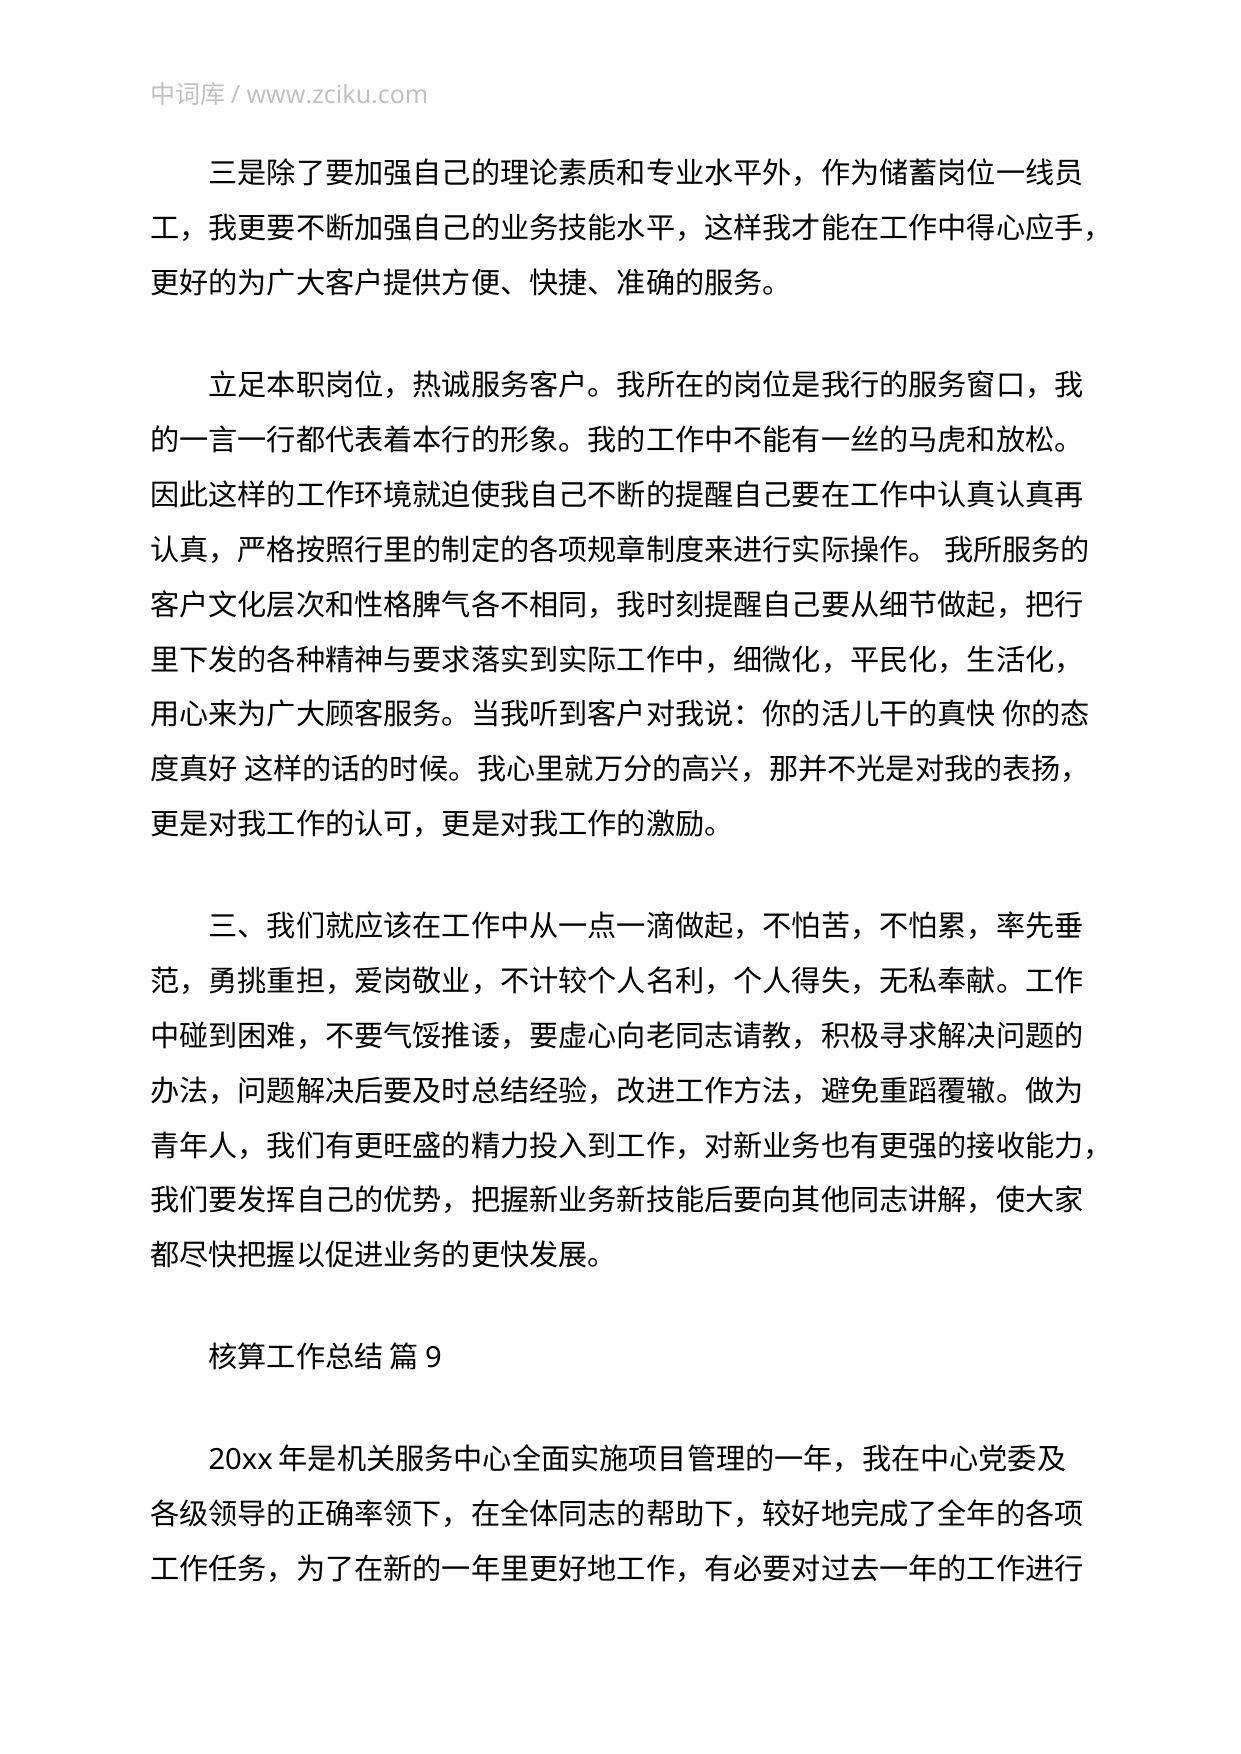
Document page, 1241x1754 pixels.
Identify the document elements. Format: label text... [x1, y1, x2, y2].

text 立足本职岗位，热诚服务客户。我所在的岗位是我行的服务窗口，我的一言一行都代表着本行的形象。我的工作中不能有一丝的马虎和放松。因此这样的工作环境就迫使我自己不断的提醒自己要在工作中认真认真再认真，严格按照行里的制定的各项规章制度来进行实际操作。 我所服务的客户文化层次和性格脾气各不相同，我时刻提醒自己要从细节做起，把行里下发的各种精神与要求落实到实际工作中，细微化，平民化，生活化，用心来为广大顾客服务。当我听到客户对我说：你的活儿干的真快 你的态度真好 这样的话的时候。我心里就万分的高兴，那并不光是对我的表扬，更是对我工作的认可，更是对我工作的激励。 [150, 362, 1090, 843]
text 三是除了要加强自己的理论素质和专业水平外，作为储蓄岗位一线员工，我更要不断加强自己的业务技能水平，这样我才能在工作中得心应手，更好的为广大客户提供方便、快捷、准确的服务。 [150, 150, 1090, 302]
text 三、我们就应该在工作中从一点一滴做起，不怕苦，不怕累，率先垂范，勇挑重担，爱岗敬业，不计较个人名利，个人得失，无私奉献。工作中碰到困难，不要气馁推诿，要虚心向老同志请教，积极寻求解决问题的办法，问题解决后要及时总结经验，改进工作方法，避免重蹈覆辙。做为青年人，我们有更旺盛的精力投入到工作，对新业务也有更强的接收能力，我们要发挥自己的优势，把握新业务新技能后要向其他同志讲解，使大家都尽快把握以促进业务的更快发展。 [150, 902, 1090, 1274]
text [150, 1436, 1090, 1588]
text 核算工作总结 篇9 [150, 1334, 1090, 1376]
